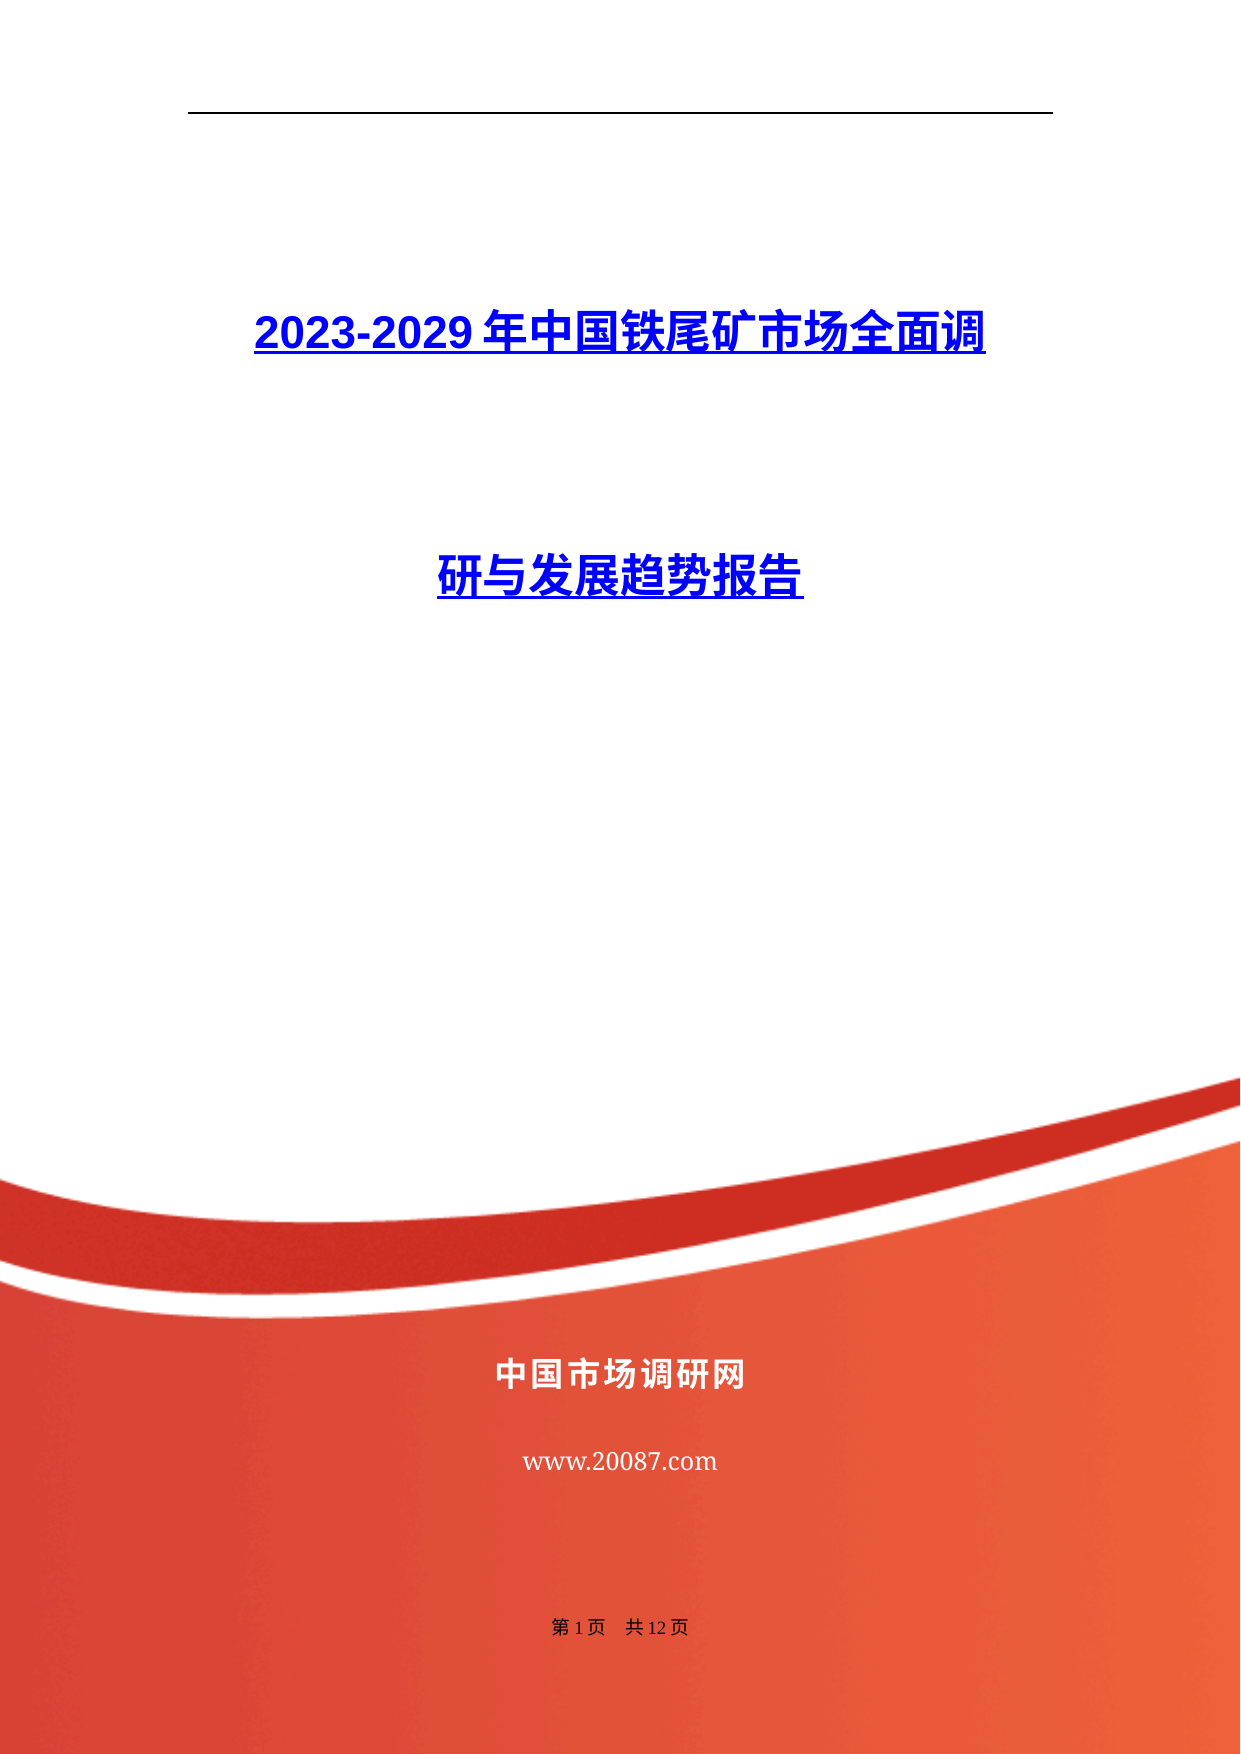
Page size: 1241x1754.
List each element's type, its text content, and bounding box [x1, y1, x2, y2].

table_header 2023-2029年中国铁尾矿市场全面调研与发展趋势报告 [188, 207, 1053, 773]
text www.20087.com [187, 1428, 1053, 1493]
picture [0, 1006, 1241, 1754]
subtitle 中国市场调研网 [187, 1339, 1053, 1404]
